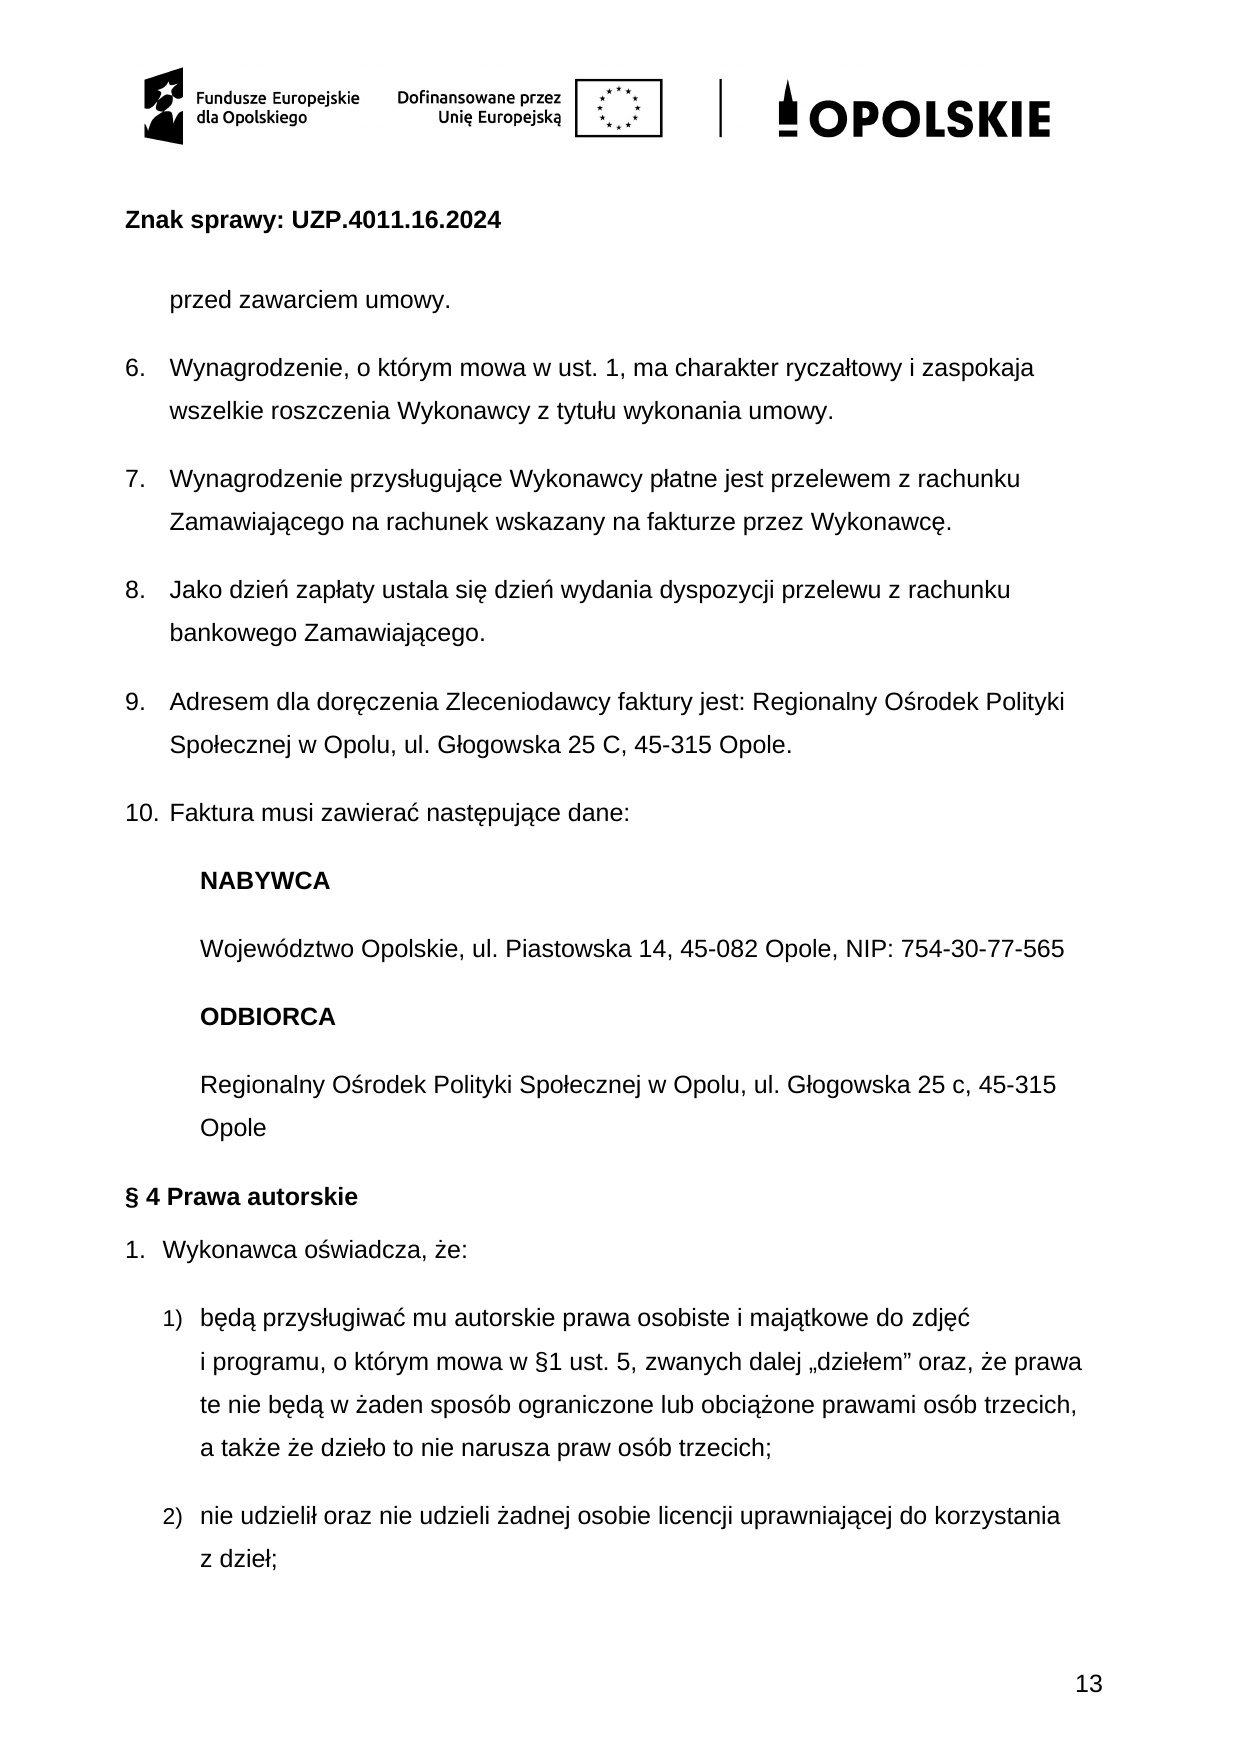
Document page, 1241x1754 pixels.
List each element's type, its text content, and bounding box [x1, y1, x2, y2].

list Adresem dla doręczenia Zleceniodawcy faktury jest: Regionalny Ośrodek Polityki Społecznej w Opolu, ul. Głogowska 25 C, 45-315 Opole. [125, 687, 1103, 758]
list Wynagrodzenie przysługujące Wykonawcy płatne jest przelewem z rachunku Zamawiającego na rachunek wskazany na fakturze przez Wykonawcę. [125, 464, 1103, 536]
list Wykonawca oświadcza, że: [125, 1235, 1103, 1264]
list Faktura musi zawierać następujące dane: [125, 798, 1103, 827]
text NABYWCA [200, 866, 1103, 895]
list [125, 285, 1103, 313]
text ODBIORCA [200, 1002, 1103, 1031]
text Województwo Opolskie, ul. Piastowska 14, 45-082 Opole, NIP: 754-30-77-565 [200, 934, 1103, 963]
subtitle § 4 Prawa autorskie [125, 1182, 1103, 1210]
list nie udzielił oraz nie udzieli żadnej osobie licencji uprawniającej do korzystania z dzieł; [162, 1501, 1103, 1573]
list Jako dzień zapłaty ustala się dzień wydania dyspozycji przelewu z rachunku bankowego Zamawiającego. [125, 575, 1103, 647]
list Wynagrodzenie, o którym mowa w ust. 1, ma charakter ryczałtowy i zaspokaja wszelkie roszczenia Wykonawcy z tytułu wykonania umowy. [125, 353, 1103, 425]
text Regionalny Ośrodek Polityki Społecznej w Opolu, ul. Głogowska 25 c, 45-315 Opole [200, 1070, 1103, 1142]
list będą przysługiwać mu autorskie prawa osobiste i majątkowe do zdjęć i programu, o którym mowa w §1 ust. 5, zwanych dalej „dziełem” oraz, że prawa te nie będą w żaden sposób ograniczone lub obciążone prawami osób trzecich, a także że dzieło to nie narusza praw osób trzecich; [162, 1303, 1103, 1462]
